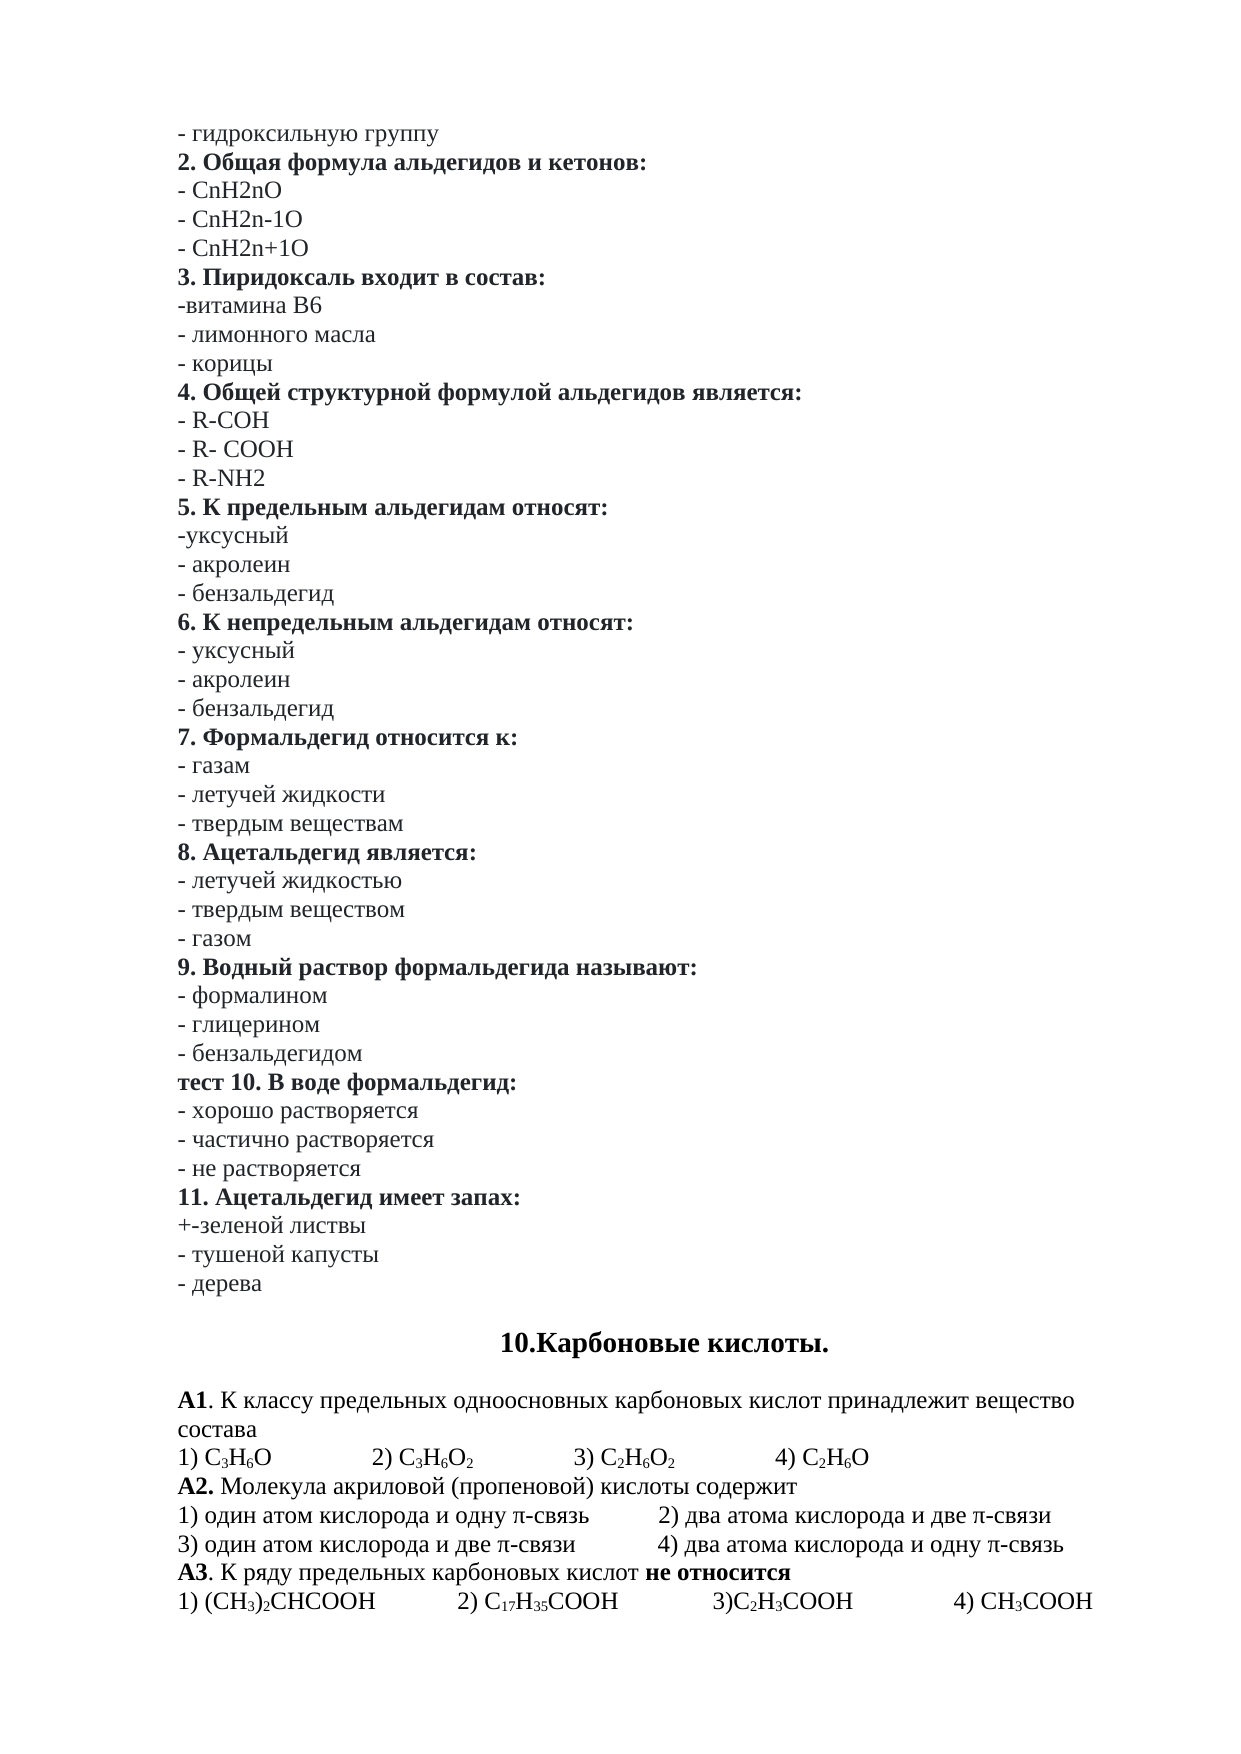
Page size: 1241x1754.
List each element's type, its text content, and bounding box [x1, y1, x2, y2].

text 1) один атом кислорода и одну π-связь 2) два атома кислорода и две π-связи [177, 1500, 1152, 1529]
text - акролеин [177, 549, 1152, 578]
text - частично растворяется [177, 1124, 1152, 1153]
text 1) С3Н6О 2) С3Н6О2 3) С2Н6О2 4) С2Н6О [177, 1442, 1152, 1471]
text - акролеин [177, 664, 1152, 693]
text 7. Формальдегид относится к: [177, 722, 1152, 751]
text - бензальдегид [177, 578, 1152, 607]
text - R-NH2 [177, 463, 1152, 492]
text - твердым веществам [177, 808, 1152, 837]
text - тушеной капусты [177, 1239, 1152, 1268]
text - глицерином [177, 1009, 1152, 1038]
text - хорошо растворяется [177, 1096, 1152, 1124]
text - дерева [177, 1268, 1152, 1297]
text - уксусный [177, 636, 1152, 664]
text - бензальдегидом [177, 1038, 1152, 1067]
text А3. К ряду предельных карбоновых кислот не относится [177, 1557, 1152, 1586]
text А1. К классу предельных одноосновных карбоновых кислот принадлежит вещество состава [177, 1385, 1152, 1442]
text - летучей жидкости [177, 779, 1152, 808]
text - CnH2n+1O [177, 233, 1152, 262]
text 10.Карбоновые кислоты. [177, 1326, 1152, 1359]
text 11. Ацетальдегид имеет запах: [177, 1182, 1152, 1211]
text - твердым веществом [177, 894, 1152, 923]
text - R- COOH [177, 434, 1152, 463]
text - гидроксильную группу [177, 118, 1152, 147]
text -витамина В6 [177, 291, 1152, 319]
text +-зеленой листвы [177, 1211, 1152, 1239]
text 8. Ацетальдегид является: [177, 837, 1152, 866]
text -уксусный [177, 521, 1152, 549]
text - R-COH [177, 406, 1152, 434]
text 3. Пиридоксаль входит в состав: [177, 262, 1152, 291]
text - корицы [177, 348, 1152, 377]
text 4. Общей структурной формулой альдегидов является: [177, 377, 1152, 406]
text А2. Молекула акриловой (пропеновой) кислоты содержит [177, 1471, 1152, 1500]
text - газом [177, 923, 1152, 952]
text - летучей жидкостью [177, 866, 1152, 894]
text тест 10. В воде формальдегид: [177, 1067, 1152, 1096]
text - лимонного масла [177, 319, 1152, 348]
text - формалином [177, 981, 1152, 1009]
text 9. Водный раствор формальдегида называют: [177, 952, 1152, 981]
text - не растворяется [177, 1153, 1152, 1182]
text 5. К предельным альдегидам относят: [177, 492, 1152, 521]
text 3) один атом кислорода и две π-связи 4) два атома кислорода и одну π-связь [177, 1529, 1152, 1557]
text - CnH2nO [177, 176, 1152, 204]
text 6. К непредельным альдегидам относят: [177, 607, 1152, 636]
text 1) (СН3)2СНСООН 2) С17Н35СООН 3)С2Н3СООН 4) СН3СООН [177, 1586, 1152, 1615]
text - газам [177, 751, 1152, 779]
text 2. Общая формула альдегидов и кетонов: [177, 147, 1152, 176]
text - бензальдегид [177, 693, 1152, 722]
text - CnH2n-1O [177, 204, 1152, 233]
